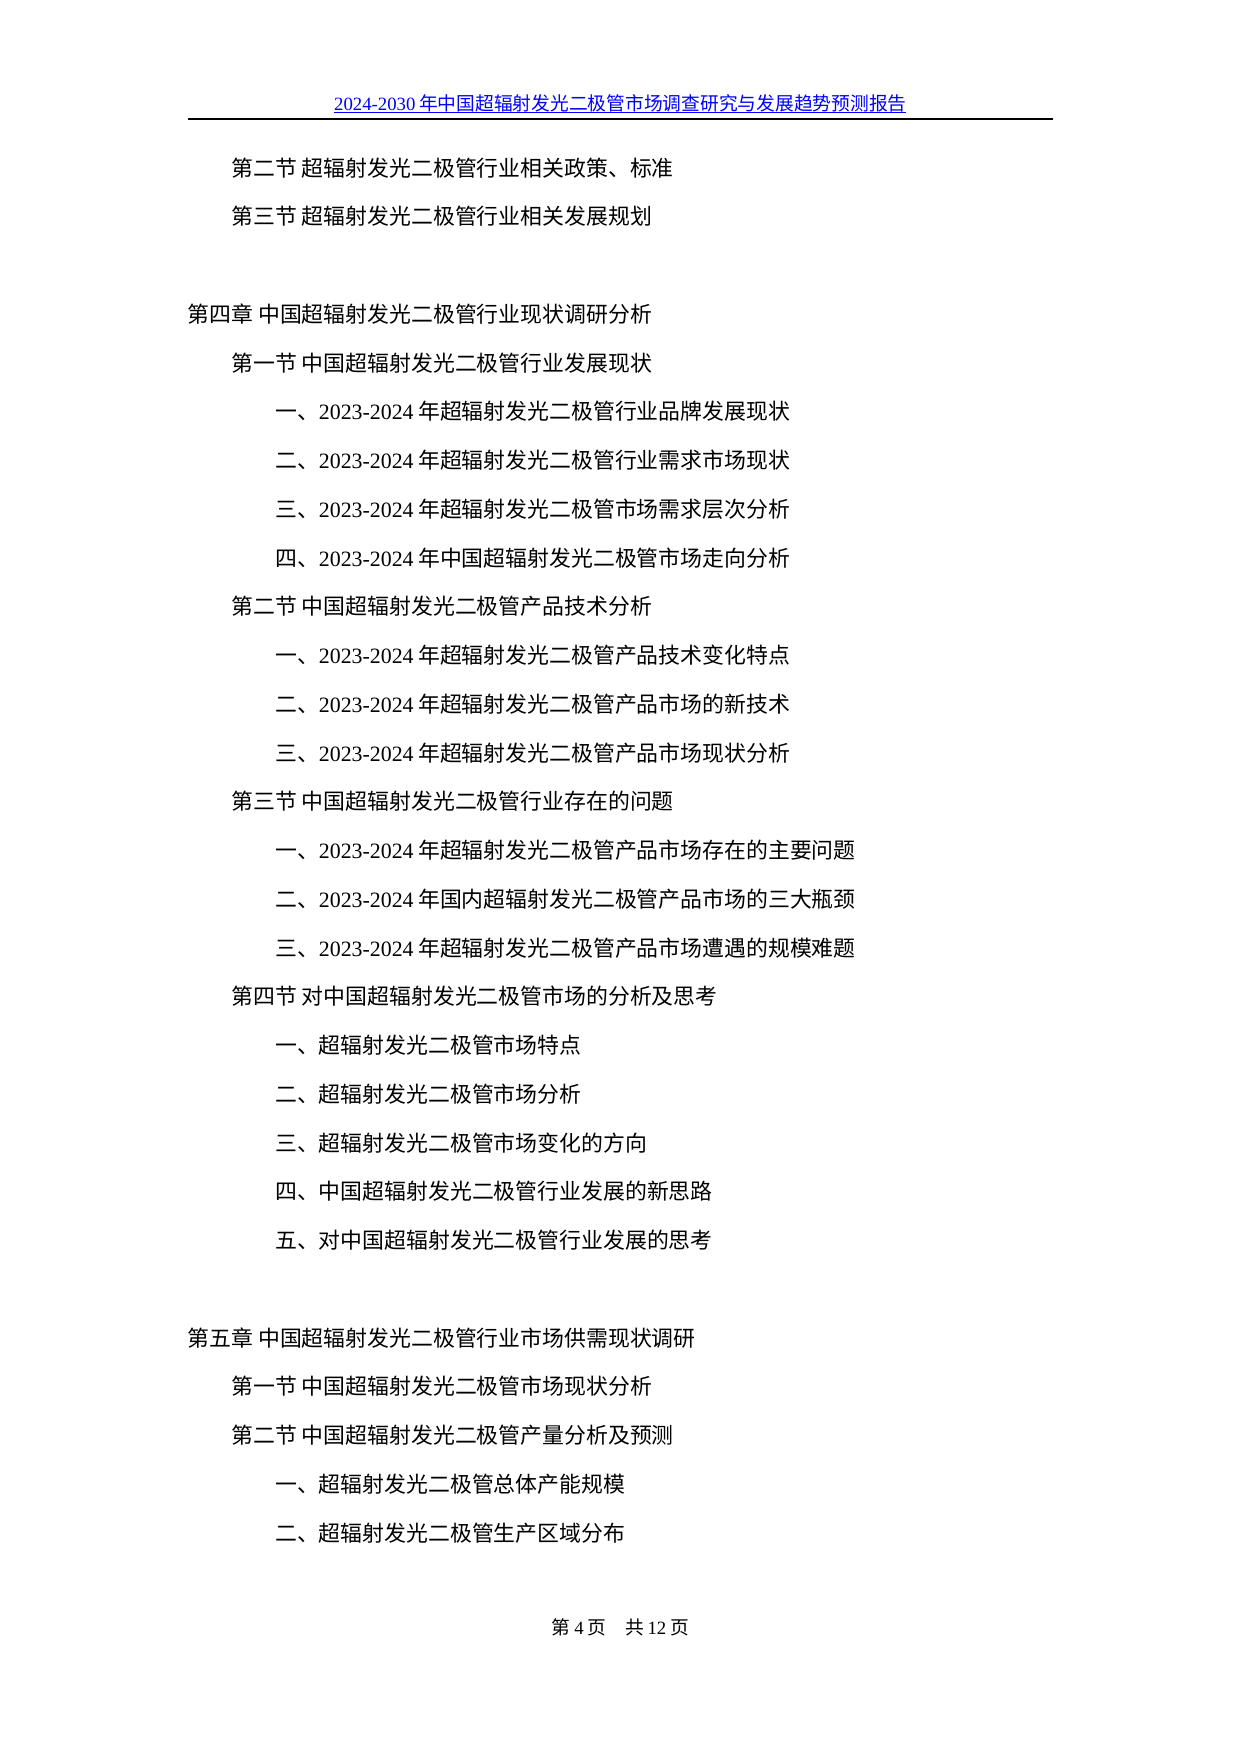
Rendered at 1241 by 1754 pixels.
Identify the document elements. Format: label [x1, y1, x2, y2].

text [187, 150, 1053, 1548]
